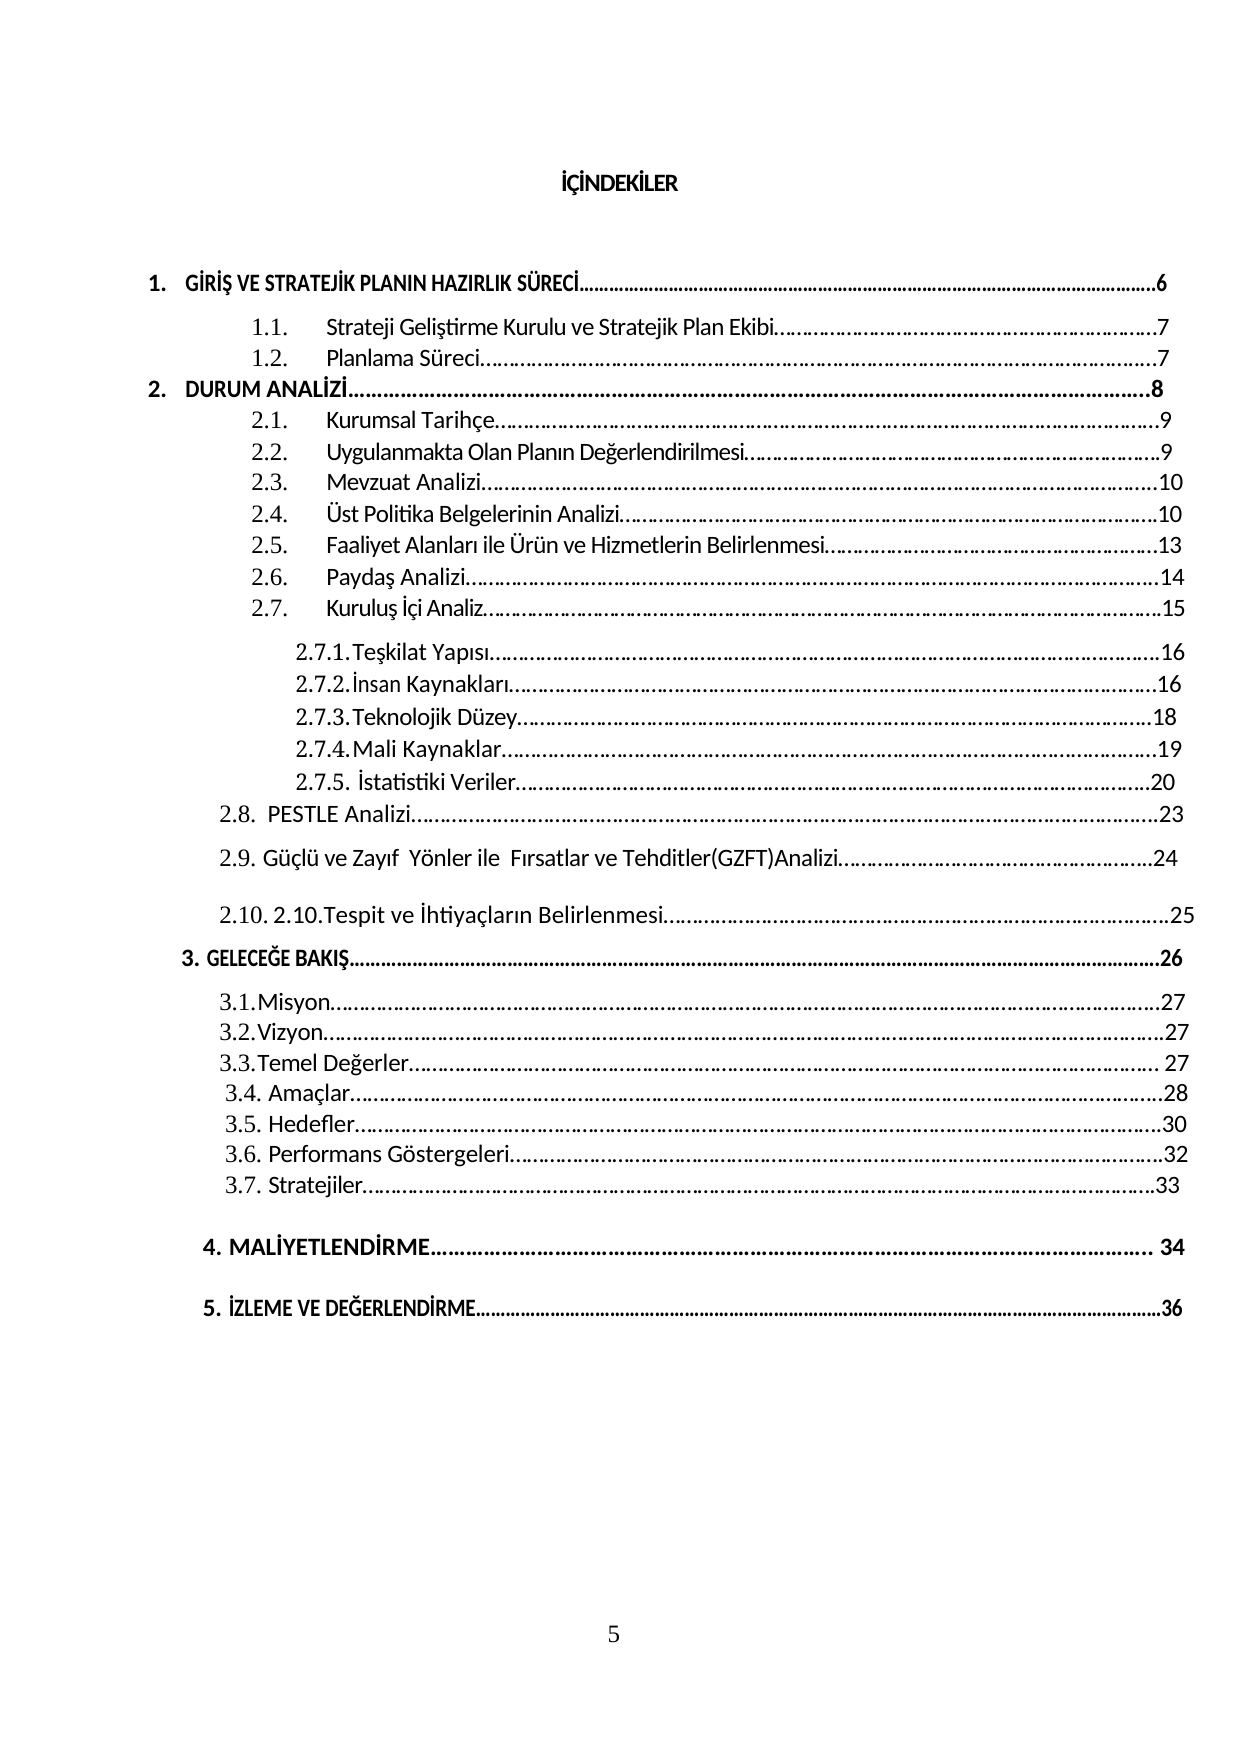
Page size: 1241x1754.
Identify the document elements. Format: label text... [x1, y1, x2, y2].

list Kurumsal Tarihçe………………………………………………………………………………………………………9 [251, 404, 1198, 435]
list Uygulanmakta Olan Planın Değerlendirilmesi………………………………………………………………….9 [251, 436, 1198, 466]
list Mali Kaynaklar……………………………………………………………………………………………………19 [295, 732, 1199, 764]
list Misyon………………………………………………………………………………………………………………………………..27 [219, 986, 1198, 1017]
subtitle İÇİNDEKİLER [58, 167, 1182, 197]
list GELECEĞE BAKIŞ……………………………………………………………………………………………………………………………………….26 [181, 944, 1198, 973]
list Üst Politika Belgelerinin Analizi…………………………………………………………………………………….10 [251, 498, 1198, 528]
list MALİYETLENDİRME………………………………………………………………………………………………………….. 34 [203, 1231, 1198, 1262]
list Faaliyet Alanları ile Ürün ve Hizmetlerin Belirlenmesi……………………………………………………13 [251, 529, 1198, 560]
list İnsan Kaynakları……………………………………………………………………………………………………16 [295, 668, 1198, 699]
list Kuruluş İçi Analiz…………………………………………………………………………………………………………….15 [251, 592, 1198, 623]
list Strateji Geliştirme Kurulu ve Stratejik Plan Ekibi……………………………………………………………7 [251, 311, 1198, 342]
list Stratejiler…………………………………………………………………………………………………………………………….33 [225, 1169, 1198, 1200]
list Teknolojik Düzey…………………………………………………………………………………………………..18 [295, 700, 1198, 732]
list 2.10.Tespit ve İhtiyaçların Belirlenmesi…………………………………………………………………………….25 [219, 899, 1199, 930]
list Hedefler…………………………………………………………………………………………………………………………….30 [225, 1108, 1198, 1139]
list PESTLE Analizi………………………………………………………………………………………………………………….23 [148, 798, 1199, 828]
list İstatistiki Veriler…………………………………………………………………………………………………..20 [295, 766, 1199, 797]
list Planlama Süreci……………………………………………………………………………………………………..…7 [251, 342, 1198, 373]
list DURUM ANALİZİ………………………………………………………………………………………………………………………..8 [148, 373, 1198, 404]
list Amaçlar……………………………………………………………………………………………………………………………..28 [225, 1078, 1198, 1108]
list Paydaş Analizi…………………………………………………………………………………………………………..14 [251, 561, 1198, 591]
list Teşkilat Yapısı……………………………………………………………………………………………………….16 [295, 636, 1198, 667]
list İZLEME VE DEĞERLENDİRME…………………………………………………………………………………………………………………………36 [203, 1292, 1198, 1323]
list Temel Değerler…………………………………………………………………………………………………………………… 27 [219, 1047, 1198, 1078]
list Vizyon………………………………………………………………………………………………………………………………….27 [219, 1017, 1198, 1047]
list Güçlü ve Zayıf Yönler ile Fırsatlar ve Tehditler(GZFT)Analizi………………………………………………..24 [219, 842, 1199, 872]
list Performans Göstergeleri…………………………………………………………………………………………………….32 [225, 1139, 1198, 1169]
list Mevzuat Analizi………………………………………………………………………………………………………..10 [251, 466, 1198, 497]
list GİRİŞ VE STRATEJİK PLANIN HAZIRLIK SÜRECİ……………………………………………………………………………………………………..6 [148, 267, 1198, 298]
